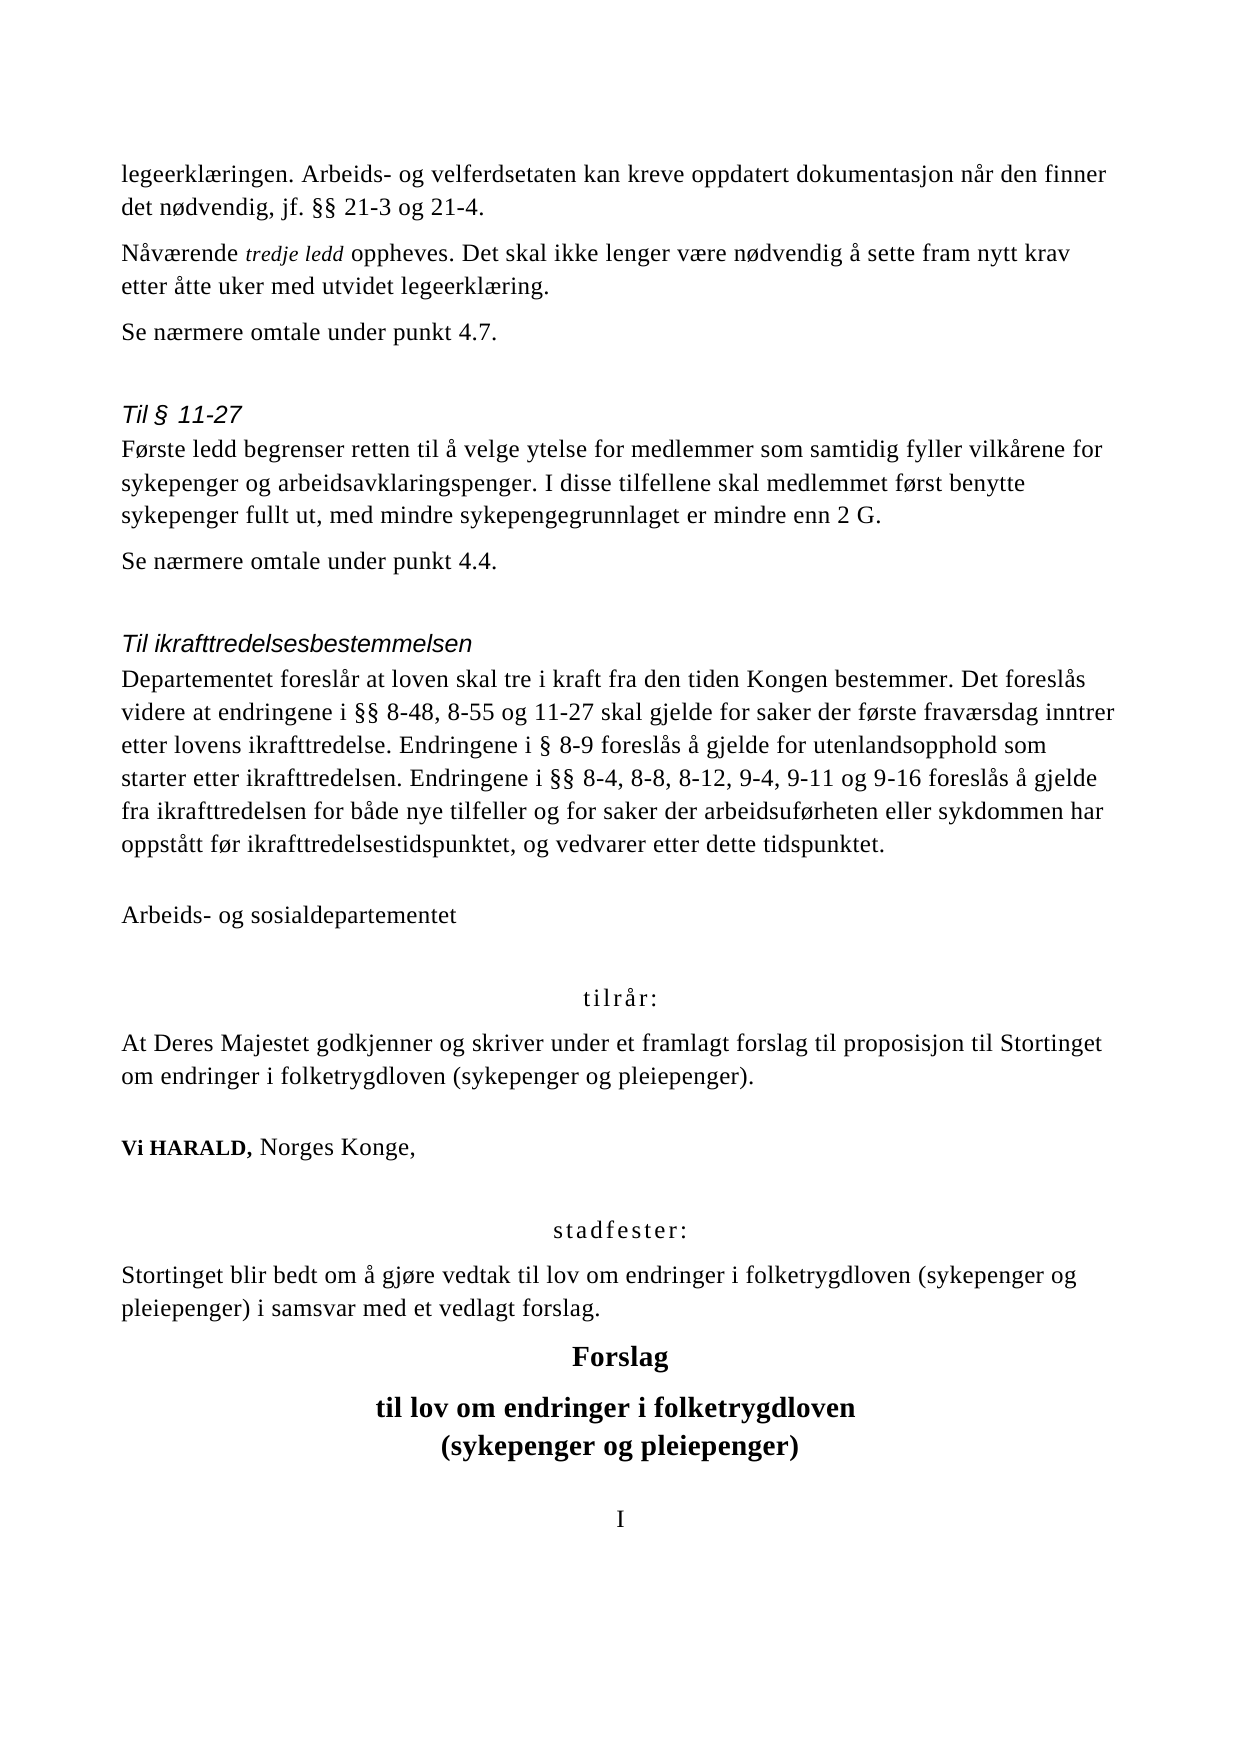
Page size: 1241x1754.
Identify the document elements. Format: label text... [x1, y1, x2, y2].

text Se nærmere omtale under punkt 4.7. [121, 317, 1119, 345]
text I [121, 1504, 1119, 1533]
text Til ikrafttredelsesbestemmelsen [121, 629, 1119, 658]
text Første ledd begrenser retten til å velge ytelse for medlemmer som samtidig fyller vilkårene for sykepenger og arbeidsavklaringspenger. I disse tilfellene skal medlemmet først benytte sykepenger fullt ut, med mindre sykepengegrunnlaget er mindre enn 2 G. [121, 434, 1119, 529]
text Arbeids- og sosialdepartementet [121, 900, 1119, 928]
text Departementet foreslår at loven skal tre i kraft fra den tiden Kongen bestemmer. Det foreslås videre at endringene i §§ 8-48, 8-55 og 11-27 skal gjelde for saker der første fraværsdag inntrer etter lovens ikrafttredelse. Endringene i § 8-9 foreslås å gjelde for utenlandsopphold som starter etter ikrafttredelsen. Endringene i §§ 8-4, 8-8, 8-12, 9-4, 9-11 og 9-16 foreslås å gjelde fra ikrafttredelsen for både nye tilfeller og for saker der arbeidsuførheten eller sykdommen har oppstått før ikrafttredelsestidspunktet, og vedvarer etter dette tidspunktet. [121, 664, 1119, 858]
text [121, 159, 1119, 221]
text Forslag [121, 1339, 1119, 1372]
text Se nærmere omtale under punkt 4.4. [121, 546, 1119, 575]
text tilrår: [121, 983, 1119, 1012]
text Til § 11-27 [121, 399, 1119, 428]
text Vi HARALD, Norges Konge, [121, 1132, 1119, 1161]
text At Deres Majestet godkjenner og skriver under et framlagt forslag til proposisjon til Stortinget om endringer i folketrygdloven (sykepenger og pleiepenger). [121, 1028, 1119, 1090]
text Nåværende tredje ledd oppheves. Det skal ikke lenger være nødvendig å sette fram nytt krav etter åtte uker med utvidet legeerklæring. [121, 238, 1119, 300]
text stadfester: [121, 1215, 1119, 1244]
text Stortinget blir bedt om å gjøre vedtak til lov om endringer i folketrygdloven (sykepenger og pleiepenger) i samsvar med et vedlagt forslag. [121, 1260, 1119, 1322]
text til lov om endringer i folketrygdloven (sykepenger og pleiepenger) [121, 1390, 1119, 1462]
